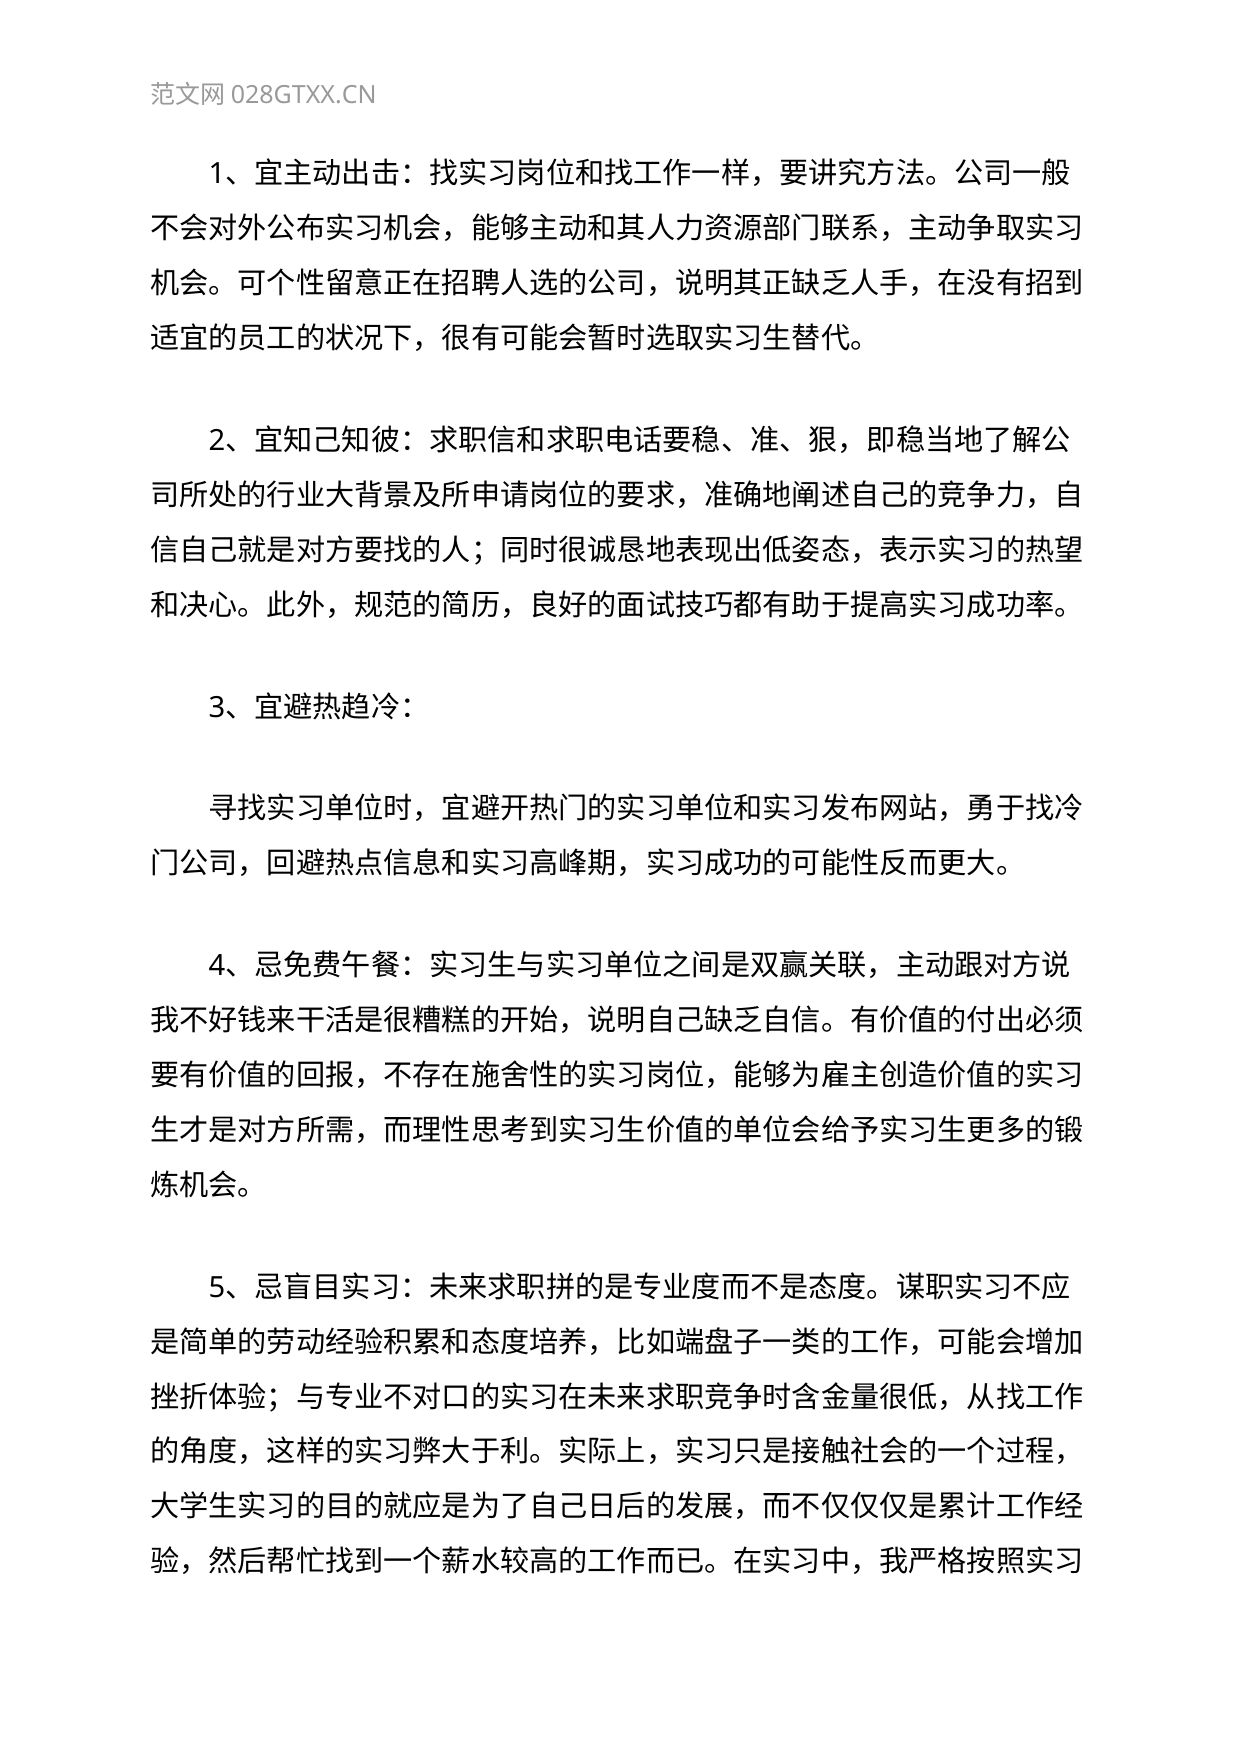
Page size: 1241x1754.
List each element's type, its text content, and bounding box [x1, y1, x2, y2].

text 2、宜知己知彼：求职信和求职电话要稳、准、狠，即稳当地了解公司所处的行业大背景及所申请岗位的要求，准确地阐述自己的竞争力，自信自己就是对方要找的人；同时很诚恳地表现出低姿态，表示实习的热望和决心。此外，规范的简历，良好的面试技巧都有助于提高实习成功率。 [150, 417, 1090, 624]
text 4、忌免费午餐：实习生与实习单位之间是双赢关联，主动跟对方说我不好钱来干活是很糟糕的开始，说明自己缺乏自信。有价值的付出必须要有价值的回报，不存在施舍性的实习岗位，能够为雇主创造价值的实习生才是对方所需，而理性思考到实习生价值的单位会给予实习生更多的锻炼机会。 [150, 942, 1090, 1204]
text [150, 1263, 1090, 1580]
text 3、宜避热趋冷： [150, 683, 1090, 726]
text 寻找实习单位时，宜避开热门的实习单位和实习发布网站，勇于找冷门公司，回避热点信息和实习高峰期，实习成功的可能性反而更大。 [150, 785, 1090, 882]
text 1、宜主动出击：找实习岗位和找工作一样，要讲究方法。公司一般不会对外公布实习机会，能够主动和其人力资源部门联系，主动争取实习机会。可个性留意正在招聘人选的公司，说明其正缺乏人手，在没有招到适宜的员工的状况下，很有可能会暂时选取实习生替代。 [150, 150, 1090, 357]
